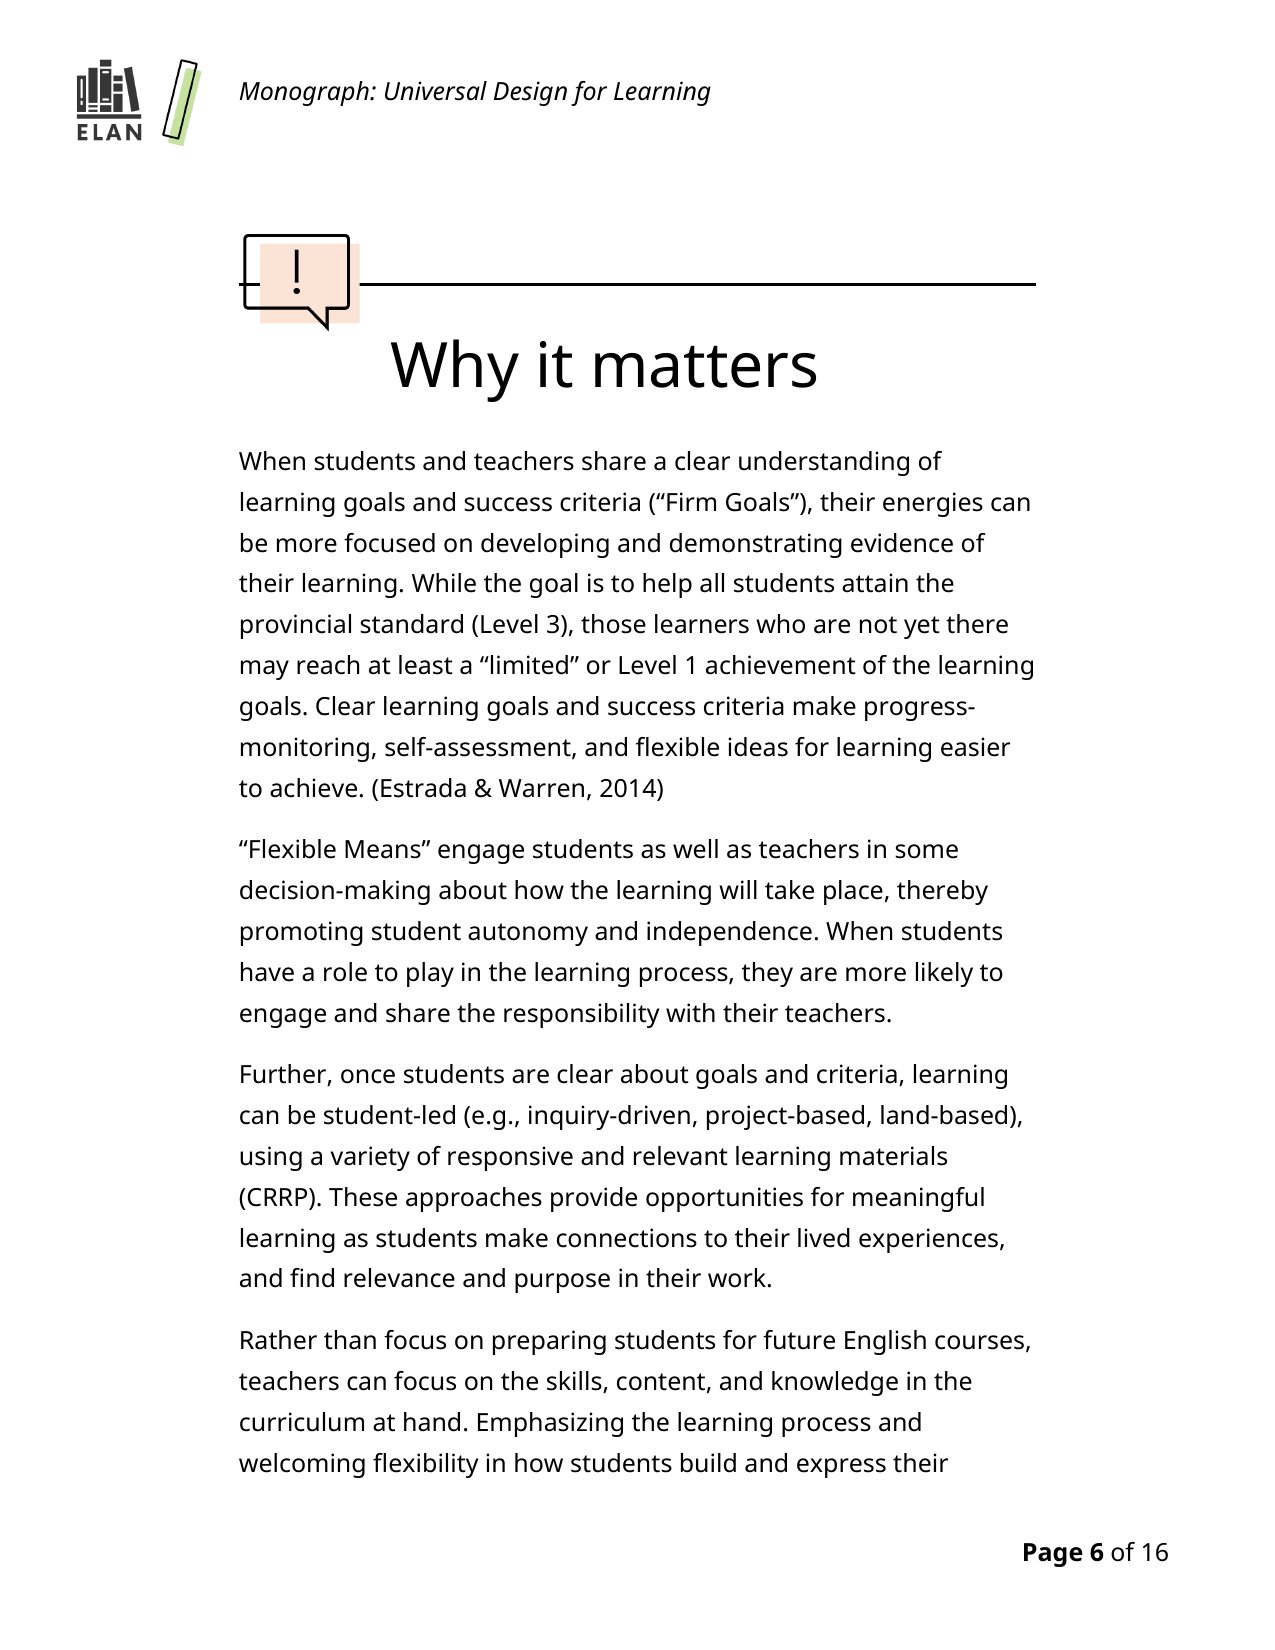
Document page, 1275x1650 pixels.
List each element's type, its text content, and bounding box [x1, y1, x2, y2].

text Further, once students are clear about goals and criteria, learning can be student-led (e.g., inquiry-driven, project-based, land-based), using a variety of responsive and relevant learning materials (CRRP). These approaches provide opportunities for meaningful learning as students make connections to their lived experiences, and find relevance and purpose in their work. [239, 1057, 1036, 1295]
subtitle Why it matters [239, 286, 1036, 406]
text When students and teachers share a clear understanding of learning goals and success criteria (“Firm Goals”), their energies can be more focused on developing and demonstrating evidence of their learning. While the goal is to help all students attain the provincial standard (Level 3), those learners who are not yet there may reach at least a “limited” or Level 1 achievement of the learning goals. Clear learning goals and success criteria make progress-monitoring, self-assessment, and flexible ideas for learning easier to achieve. (Estrada & Warren, 2014) [239, 444, 1036, 804]
picture [75, 57, 204, 148]
picture [221, 207, 372, 358]
text “Flexible Means” engage students as well as teachers in some decision-making about how the learning will take place, thereby promoting student autonomy and independence. When students have a role to play in the learning process, they are more likely to engage and share the responsibility with their teachers. [239, 832, 1036, 1029]
